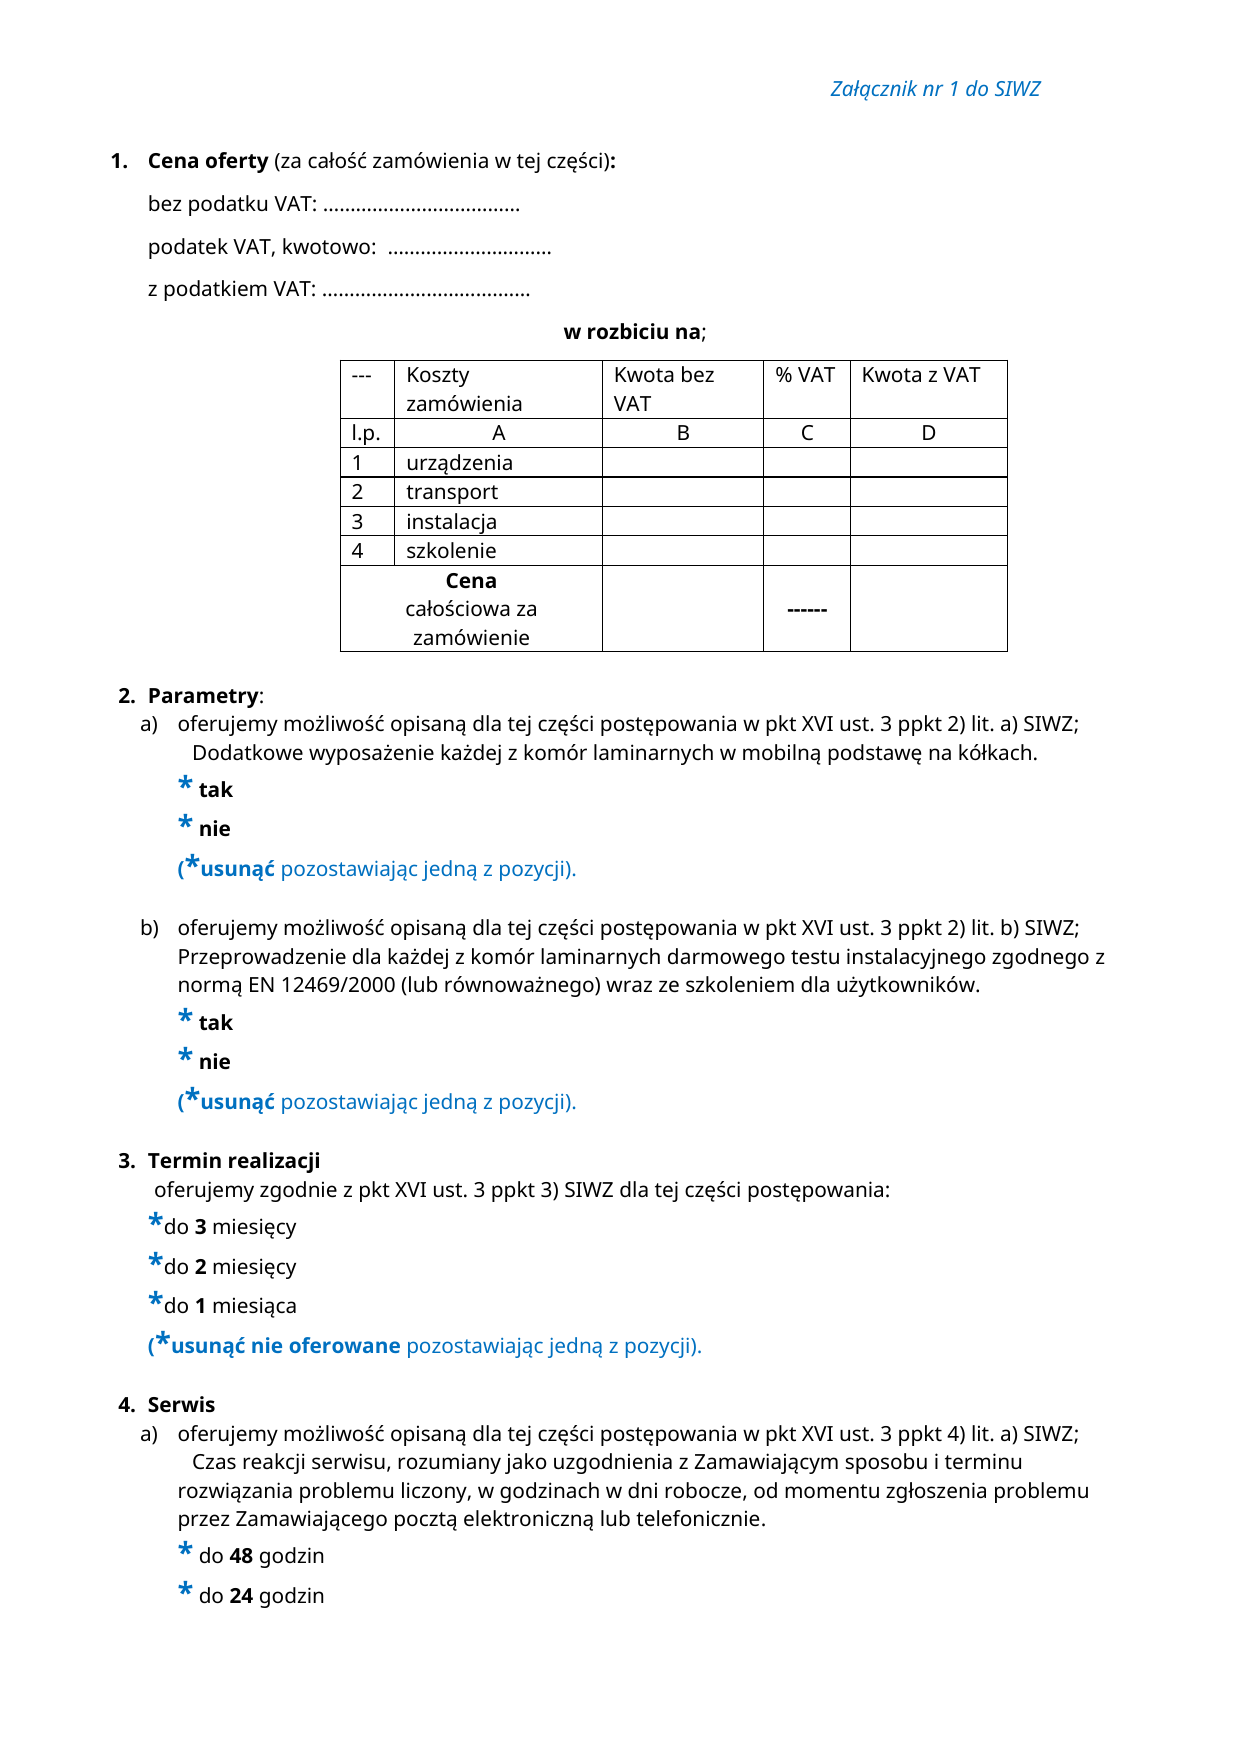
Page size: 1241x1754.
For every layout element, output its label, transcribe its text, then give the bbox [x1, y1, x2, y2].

table_cell D [851, 419, 1007, 447]
list oferujemy możliwość opisaną dla tej części postępowania w pkt XVI ust. 3 ppkt 2) lit. b) SIWZ; [140, 913, 1122, 942]
table_cell [603, 536, 763, 565]
list oferujemy możliwość opisaną dla tej części postępowania w pkt XVI ust. 3 ppkt 4) lit. a) SIWZ; Czas reakcji serwisu, rozumiany jako uzgodnienia z Zamawiającym sposobu i terminu rozwiązania problemu liczony, w godzinach w dni robocze, od momentu zgłoszenia problemu przez Zamawiającego pocztą elektroniczną lub telefonicznie. [140, 1419, 1122, 1533]
table_cell [764, 507, 850, 535]
table_cell l.p. [341, 419, 394, 447]
text podatek VAT, kwotowo: ………………………… [148, 232, 1122, 260]
table_cell [764, 478, 850, 506]
table_cell [603, 478, 763, 506]
text * do 48 godzin [177, 1533, 1122, 1572]
table_header Koszty zamówienia [395, 361, 602, 417]
list Serwis [118, 1390, 1122, 1419]
text (*usunąć pozostawiając jedną z pozycji). [177, 845, 1122, 885]
text (*usunąć nie oferowane pozostawiając jedną z pozycji). [148, 1322, 1122, 1362]
table_header Kwota bez VAT [603, 361, 763, 417]
table_header Kwota z VAT [851, 361, 1007, 417]
table_cell transport [395, 478, 602, 506]
text oferujemy zgodnie z pkt XVI ust. 3 ppkt 3) SIWZ dla tej części postępowania: [148, 1175, 1122, 1203]
table_cell 2 [341, 478, 394, 506]
table_cell 1 [341, 448, 394, 476]
table_cell [851, 566, 1007, 651]
table_cell [603, 448, 763, 476]
text * tak [177, 999, 1122, 1038]
text * nie [177, 1038, 1122, 1078]
table_cell Cena całościowa za zamówienie [341, 566, 602, 651]
text * tak [177, 766, 1122, 806]
table_cell 4 [341, 536, 394, 565]
table_cell [851, 448, 1007, 476]
list oferujemy możliwość opisaną dla tej części postępowania w pkt XVI ust. 3 ppkt 2) lit. a) SIWZ; Dodatkowe wyposażenie każdej z komór laminarnych w mobilną podstawę na kółkach. [140, 709, 1122, 766]
table_header % VAT [764, 361, 850, 417]
text *do 1 miesiąca [148, 1283, 1122, 1322]
text Przeprowadzenie dla każdej z komór laminarnych darmowego testu instalacyjnego zgodnego z normą EN 12469/2000 (lub równoważnego) wraz ze szkoleniem dla użytkowników. [177, 942, 1122, 999]
text (*usunąć pozostawiając jedną z pozycji). [177, 1078, 1122, 1118]
table_cell szkolenie [395, 536, 602, 565]
table_cell [603, 507, 763, 535]
table_cell urządzenia [395, 448, 602, 476]
text * nie [177, 806, 1122, 845]
table_cell 3 [341, 507, 394, 535]
table_cell [851, 536, 1007, 565]
list Cena oferty (za całość zamówienia w tej części): [110, 147, 1122, 175]
text * do 24 godzin [177, 1572, 1122, 1612]
table_cell [764, 536, 850, 565]
list Termin realizacji [118, 1146, 1122, 1175]
text bez podatku VAT: ……………………………… [148, 189, 1122, 218]
table_cell [603, 566, 763, 651]
table_cell ------ [764, 566, 850, 651]
text *do 3 miesięcy [148, 1203, 1122, 1243]
text *do 2 miesięcy [148, 1243, 1122, 1283]
table_cell [851, 478, 1007, 506]
table_cell [851, 507, 1007, 535]
text w rozbiciu na; [148, 317, 1122, 345]
table_cell B [603, 419, 763, 447]
text z podatkiem VAT: ……………….………….…… [148, 274, 1122, 303]
table_cell [764, 448, 850, 476]
table_cell C [764, 419, 850, 447]
table_cell A [395, 419, 602, 447]
table_header --- [341, 361, 394, 417]
table_cell instalacja [395, 507, 602, 535]
list Parametry: [118, 681, 1122, 709]
